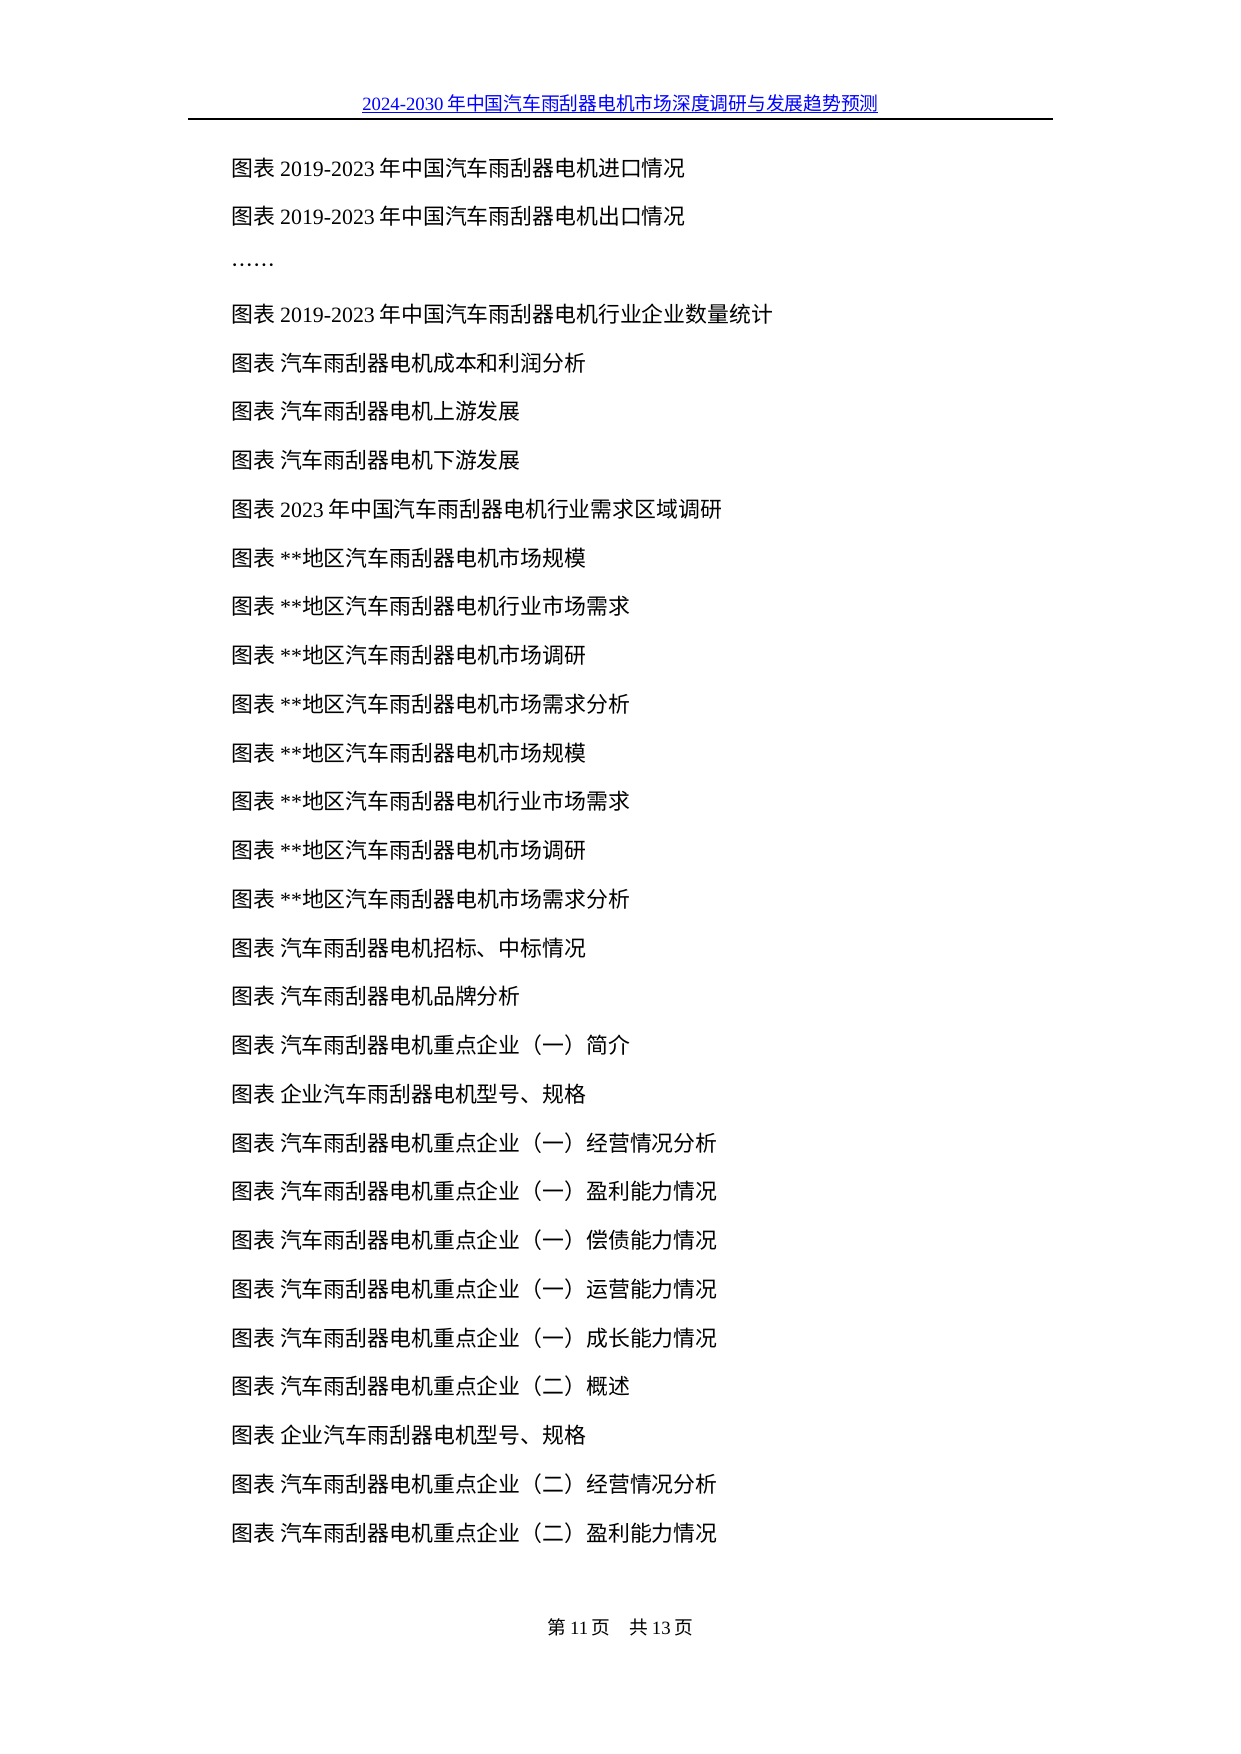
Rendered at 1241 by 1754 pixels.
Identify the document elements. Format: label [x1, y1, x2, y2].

text [187, 150, 1053, 1548]
